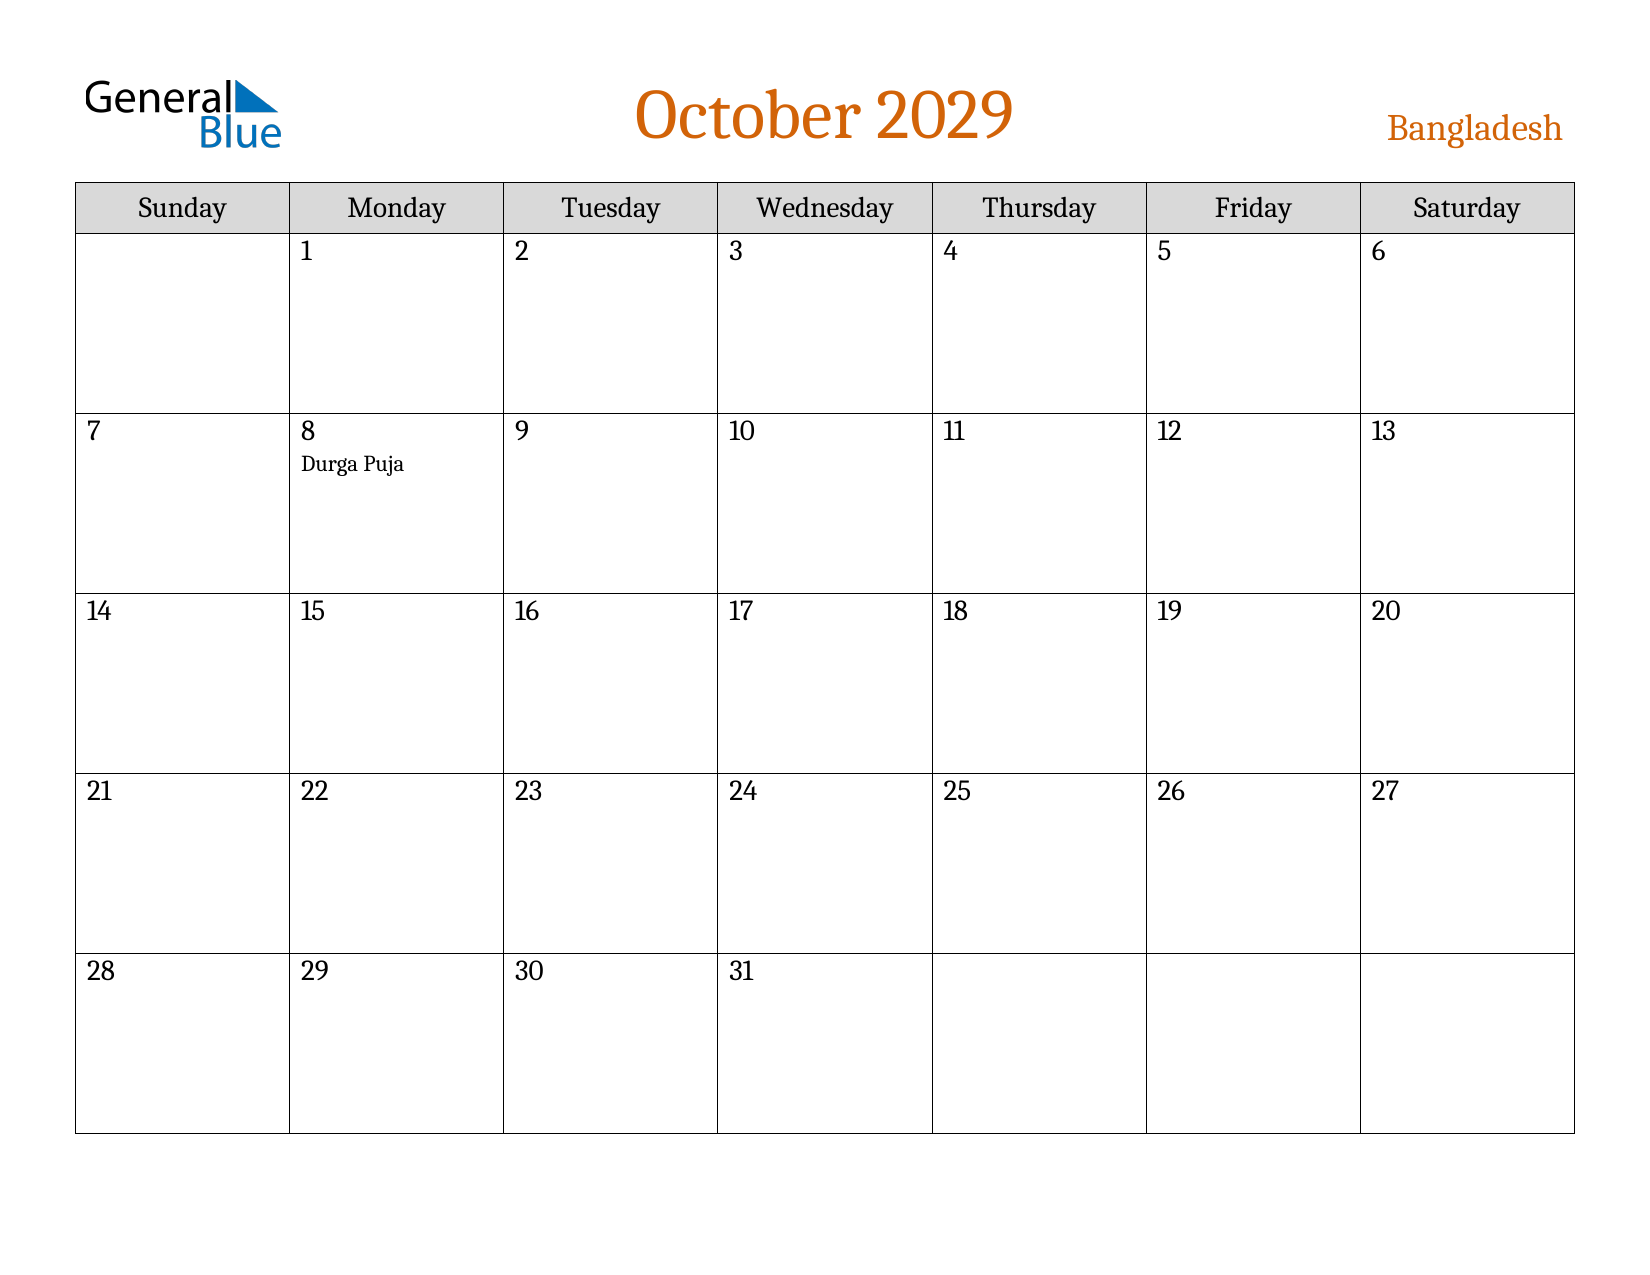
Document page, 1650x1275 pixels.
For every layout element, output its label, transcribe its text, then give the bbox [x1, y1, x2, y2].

table_cell 6 [1361, 234, 1574, 270]
table_cell Sunday [76, 183, 289, 233]
table_cell 27 [1361, 774, 1574, 810]
table_cell [718, 630, 932, 773]
table_cell 2 [504, 234, 717, 270]
table_header Bangladesh [1146, 75, 1574, 182]
table_cell 22 [290, 774, 503, 810]
table_cell 15 [290, 594, 503, 630]
table_cell [76, 450, 289, 593]
table_cell [290, 270, 503, 413]
table_cell 3 [718, 234, 932, 270]
table_cell [933, 810, 1146, 953]
table_cell 12 [1147, 414, 1360, 450]
table_cell 10 [718, 414, 932, 450]
table_cell 13 [1361, 414, 1574, 450]
table_cell 19 [1147, 594, 1360, 630]
table_cell Durga Puja [290, 450, 503, 593]
table_cell [76, 270, 289, 413]
table_header [76, 75, 503, 182]
table_cell 1 [290, 234, 503, 270]
table_cell 14 [76, 594, 289, 630]
table_cell [1147, 810, 1360, 953]
table_cell 18 [933, 594, 1146, 630]
table_cell [1147, 630, 1360, 773]
table_cell [290, 630, 503, 773]
table_cell [1361, 450, 1574, 593]
table_cell 21 [76, 774, 289, 810]
table_cell [76, 630, 289, 773]
table_cell Monday [290, 183, 503, 233]
table_cell 25 [933, 774, 1146, 810]
table_cell Saturday [1361, 183, 1574, 233]
table_cell [76, 234, 289, 270]
table_cell [718, 990, 932, 1133]
table_cell [1361, 954, 1574, 990]
table_cell [76, 990, 289, 1133]
table_header October 2029 [504, 75, 1146, 182]
table_cell [1361, 270, 1574, 413]
table_cell 16 [504, 594, 717, 630]
table_cell [504, 630, 717, 773]
table_cell 8 [290, 414, 503, 450]
table_cell [933, 450, 1146, 593]
table_cell Friday [1147, 183, 1360, 233]
table_cell [718, 450, 932, 593]
table_cell Wednesday [718, 183, 932, 233]
table_cell Tuesday [504, 183, 717, 233]
table_cell [290, 810, 503, 953]
table_cell [718, 810, 932, 953]
table_cell 26 [1147, 774, 1360, 810]
table_cell [933, 990, 1146, 1133]
table_cell 17 [718, 594, 932, 630]
table_cell 31 [718, 954, 932, 990]
table_cell 5 [1147, 234, 1360, 270]
table_cell 20 [1361, 594, 1574, 630]
table_cell [1361, 630, 1574, 773]
table_cell Thursday [933, 183, 1146, 233]
table_cell 4 [933, 234, 1146, 270]
table_cell [1361, 810, 1574, 953]
table_cell [1147, 990, 1360, 1133]
table_cell 28 [76, 954, 289, 990]
table_cell 9 [504, 414, 717, 450]
table_cell [504, 810, 717, 953]
table_cell [1361, 990, 1574, 1133]
table_cell 11 [933, 414, 1146, 450]
table_cell [290, 990, 503, 1133]
table_cell [504, 450, 717, 593]
table_cell [933, 270, 1146, 413]
table_cell [718, 270, 932, 413]
table_cell 30 [504, 954, 717, 990]
table_cell [504, 270, 717, 413]
table_cell [1147, 954, 1360, 990]
table_cell [504, 990, 717, 1133]
table_cell [1147, 270, 1360, 413]
table_cell 23 [504, 774, 717, 810]
picture [86, 80, 281, 148]
table_cell [76, 810, 289, 953]
table_cell [1147, 450, 1360, 593]
table_cell 29 [290, 954, 503, 990]
table_cell 24 [718, 774, 932, 810]
table_cell 7 [76, 414, 289, 450]
table_cell [933, 630, 1146, 773]
table_cell [933, 954, 1146, 990]
